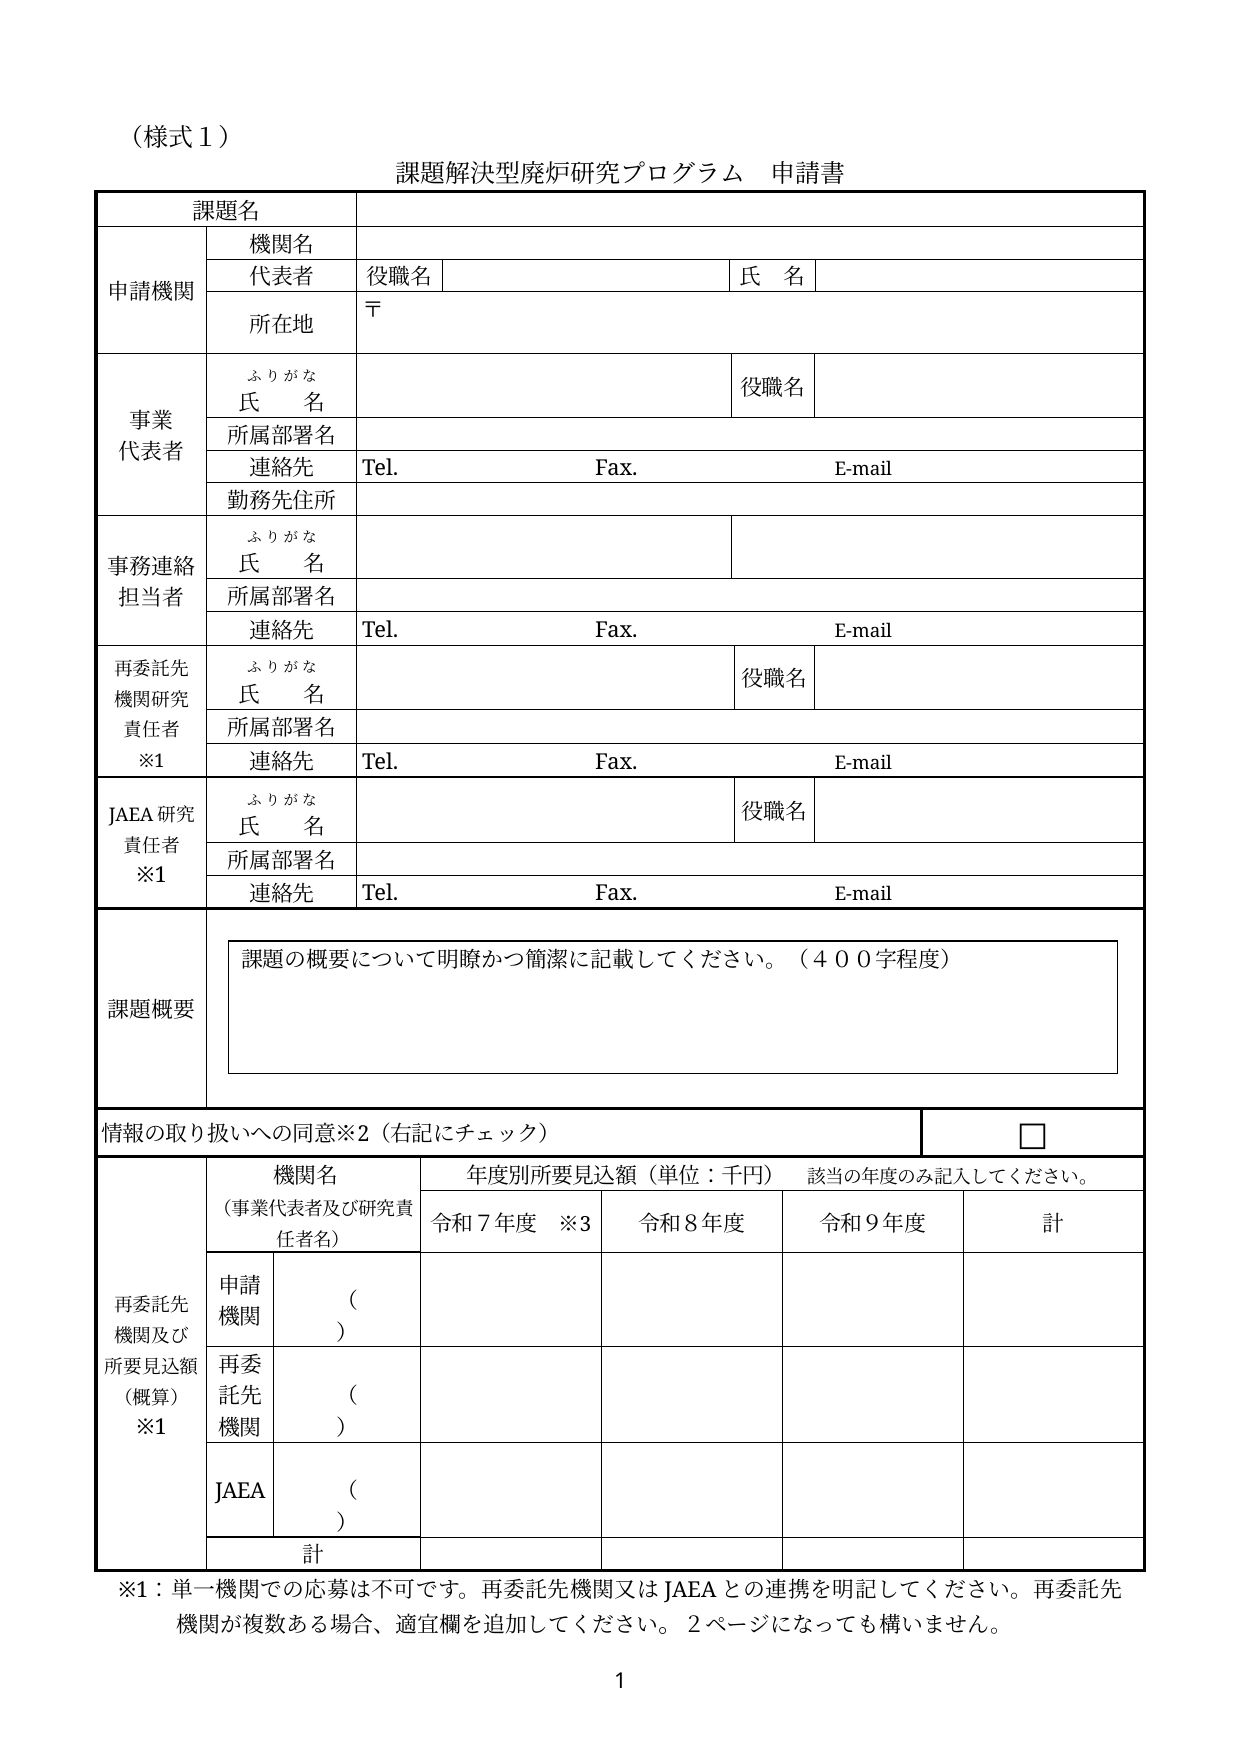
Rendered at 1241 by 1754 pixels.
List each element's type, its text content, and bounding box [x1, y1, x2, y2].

table_cell [783, 1443, 963, 1536]
table_cell [357, 385, 731, 417]
table_cell [357, 546, 731, 578]
table_cell 連絡先 [207, 876, 356, 907]
table_cell [421, 1253, 601, 1346]
table_cell 課題概要 [98, 910, 206, 1107]
table_cell [357, 516, 731, 546]
table_cell 再委託先 機関及び 所要見込額（概算） ※1 [98, 1158, 206, 1569]
table_cell ふ り が な 氏 名 [207, 516, 356, 578]
table_cell 勤務先住所 [207, 483, 356, 514]
table_cell JAEA [207, 1443, 273, 1536]
table_cell 令和８年度 [602, 1191, 782, 1251]
table_cell [421, 1347, 601, 1442]
table_cell [602, 1347, 782, 1442]
table_cell [602, 1538, 782, 1569]
table_cell 連絡先 [207, 744, 356, 776]
table_cell Tel. Fax. E-mail [357, 876, 1143, 907]
table_cell ふ り が な 氏 名 [207, 646, 356, 708]
table_cell 年度別所要見込額（単位：千円） 該当の年度のみ記入してください。 [421, 1158, 1143, 1190]
table_cell [357, 579, 1143, 611]
table_cell [732, 516, 1143, 578]
table_cell 連絡先 [207, 612, 356, 645]
table_cell [964, 1347, 1143, 1442]
table_cell [964, 1538, 1143, 1569]
table_cell [421, 1538, 601, 1569]
table_cell [815, 778, 1143, 842]
table_cell 役職名 [732, 354, 814, 417]
table_cell 役職名 [735, 778, 814, 842]
table_cell [421, 1443, 601, 1536]
table_cell [357, 810, 734, 842]
table_cell 計 [207, 1538, 420, 1569]
subtitle （様式１） [118, 118, 1122, 154]
table_cell [443, 260, 729, 291]
table_cell 代表者 [207, 260, 356, 291]
table_cell 〒 [357, 292, 1143, 353]
text 課題解決型廃炉研究プログラム 申請書 [118, 154, 1122, 190]
text ※1：単一機関での応募は不可です。再委託先機関又はJAEAとの連携を明記してください。再委託先機関が複数ある場合、適宜欄を追加してください。２ページになっても構いません。 [118, 1572, 1122, 1639]
table_cell JAEA研究 責任者 ※1 [98, 778, 206, 907]
table_cell 役職名 [735, 646, 814, 708]
table_cell [964, 1253, 1143, 1346]
table_cell 事務連絡担当者 [98, 516, 206, 645]
table_cell [815, 354, 1143, 417]
table_cell 事業 代表者 [98, 354, 206, 514]
table_cell 情報の取り扱いへの同意※2（右記にチェック） [98, 1110, 920, 1155]
table_cell [783, 1538, 963, 1569]
table_cell 氏 名 [730, 260, 815, 291]
table_cell [357, 483, 1143, 514]
table_cell [816, 260, 1143, 291]
table_cell 役職名 [357, 260, 442, 291]
table_cell 申請 機関 [207, 1253, 273, 1346]
table_cell 所属部署名 [207, 579, 356, 611]
table_cell 令和９年度 [783, 1191, 963, 1251]
table_cell [357, 354, 731, 385]
table_cell 機関名 [207, 227, 356, 258]
table_cell [357, 646, 734, 708]
table_cell ふ り が な 氏 名 [207, 354, 356, 417]
table_cell 所在地 [207, 292, 356, 353]
table_cell [357, 710, 1143, 742]
table_cell [357, 418, 1143, 449]
table_cell 所属部署名 [207, 843, 356, 875]
table_cell 連絡先 [207, 451, 356, 482]
table_cell 再委託先 機関研究 責任者 ※1 [98, 646, 206, 776]
table_cell 所属部署名 [207, 710, 356, 742]
table_cell Tel. Fax. E-mail [357, 612, 1143, 645]
table_cell [357, 227, 1143, 258]
table_cell （ ） [274, 1347, 420, 1442]
table_cell 所属部署名 [207, 418, 356, 449]
table_cell 計 [964, 1191, 1143, 1251]
table_cell Tel. Fax. E-mail [357, 451, 1143, 482]
table_cell 再委託先機関 [207, 1347, 273, 1442]
table_header [357, 193, 1143, 226]
table_cell [357, 843, 1143, 875]
table_cell 申請機関 [98, 227, 206, 353]
table_cell [602, 1443, 782, 1536]
table_cell 令和７年度 ※3 [421, 1191, 601, 1251]
table_cell Tel. Fax. E-mail [357, 744, 1143, 776]
table_cell 機関名 （事業代表者及び研究責任者名） [207, 1158, 420, 1251]
table_cell [783, 1253, 963, 1346]
table_cell [815, 646, 1143, 708]
table_cell □ [923, 1110, 1143, 1155]
table_cell [783, 1347, 963, 1442]
table_cell [357, 778, 734, 810]
table_cell （ ） [274, 1253, 420, 1346]
table_header 課題名 [98, 193, 356, 226]
table_cell （ ） [274, 1443, 420, 1536]
table_cell [207, 910, 1143, 1107]
table_cell ふ り が な 氏 名 [207, 778, 356, 842]
table_cell [964, 1443, 1143, 1536]
table_cell [602, 1253, 782, 1346]
